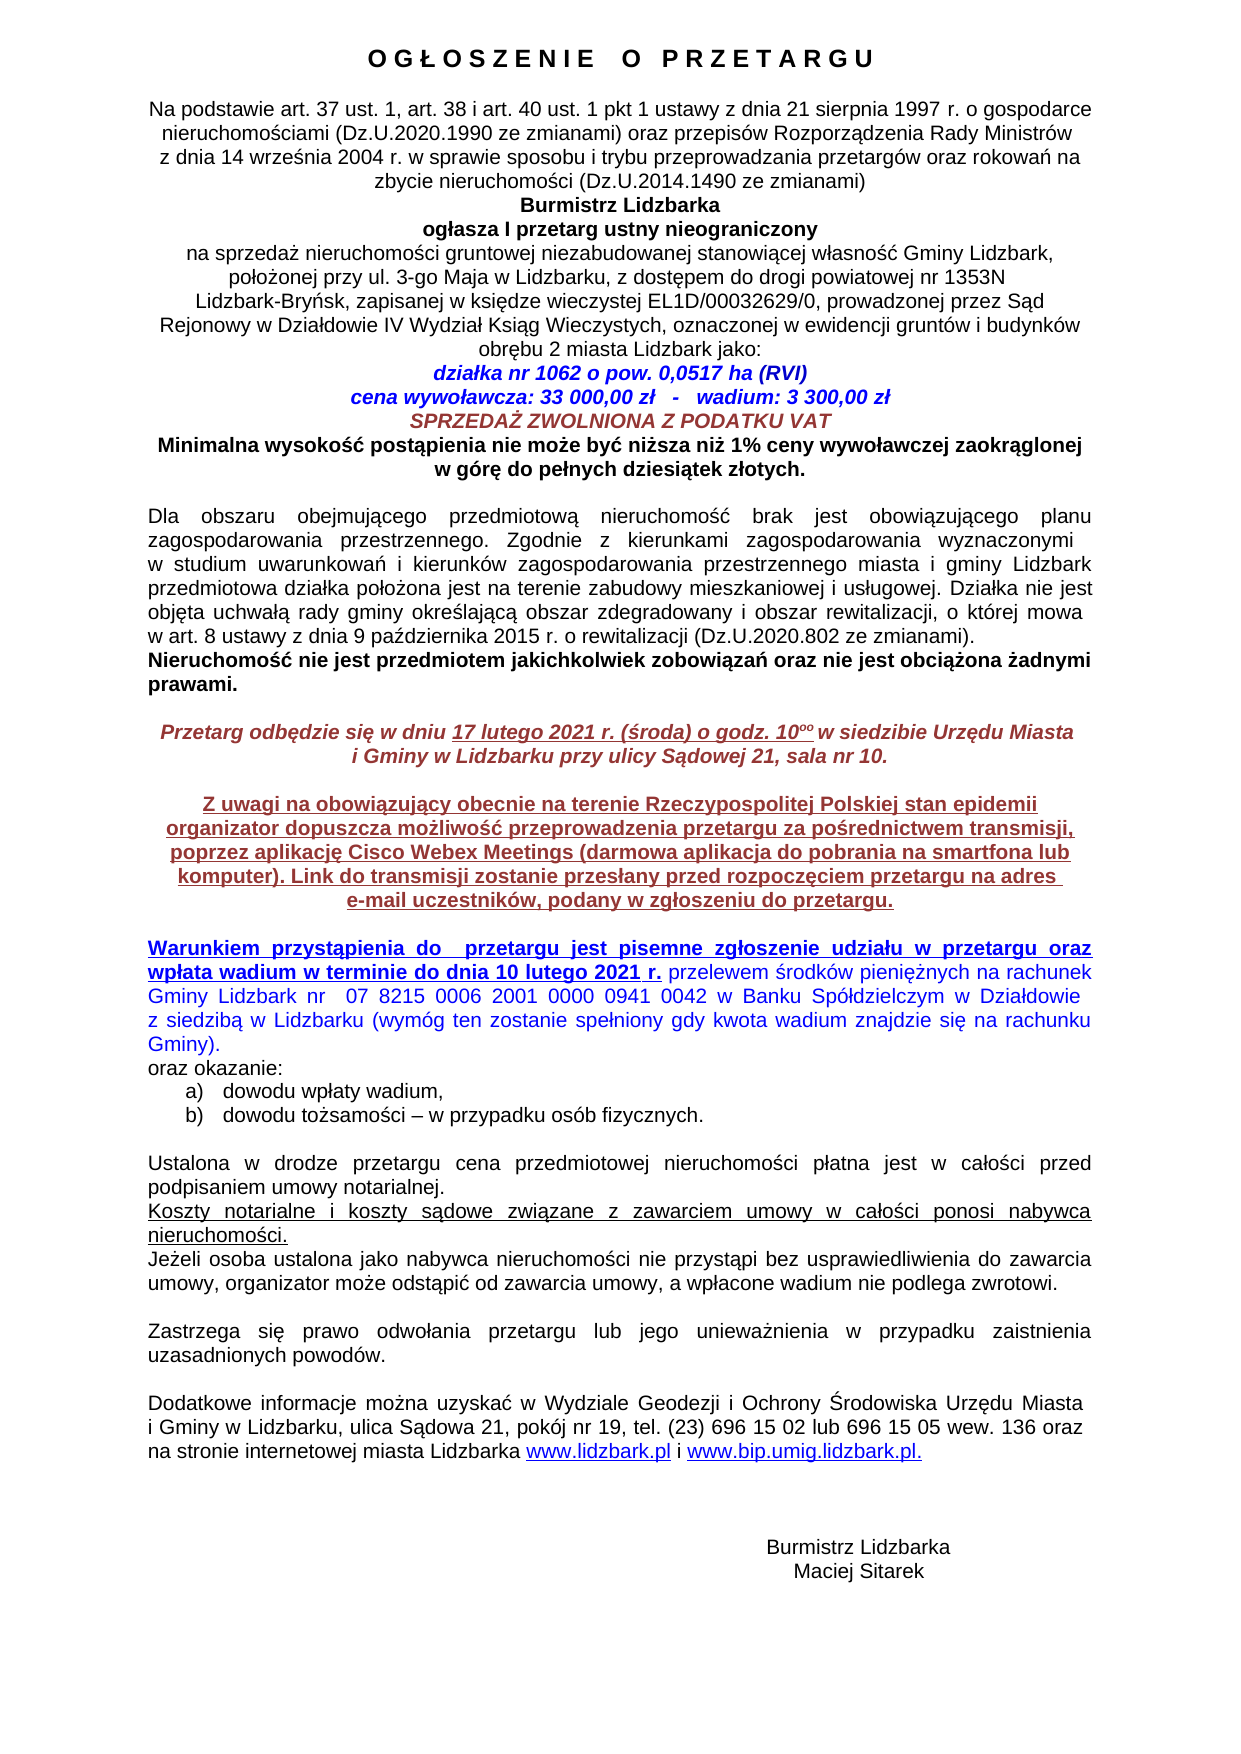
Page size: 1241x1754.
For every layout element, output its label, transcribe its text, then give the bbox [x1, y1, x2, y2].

text Zastrzega się prawo odwołania przetargu lub jego unieważnienia w przypadku zaistnienia uzasadnionych powodów. [148, 1319, 1093, 1367]
text działka nr 1062 o pow. 0,0517 ha (RVI) [148, 361, 1093, 384]
text Jeżeli osoba ustalona jako nabywca nieruchomości nie przystąpi bez usprawiedliwienia do zawarcia umowy, organizator może odstąpić od zawarcia umowy, a wpłacone wadium nie podlega zwrotowi. [148, 1247, 1093, 1295]
list dowodu tożsamości – w przypadku osób fizycznych. [185, 1103, 1093, 1127]
text Dodatkowe informacje można uzyskać w Wydziale Geodezji i Ochrony Środowiska Urzędu Miasta i Gminy w Lidzbarku, ulica Sądowa 21, pokój nr 19, tel. (23) 696 15 02 lub 696 15 05 wew. 136 oraz na stronie internetowej miasta Lidzbarka www.lidzbark.pl i www.bip.umig.lidzbark.pl. [148, 1391, 1093, 1463]
text na sprzedaż nieruchomości gruntowej niezabudowanej stanowiącej własność Gminy Lidzbark, położonej przy ul. 3-go Maja w Lidzbarku, z dostępem do drogi powiatowej nr 1353N Lidzbark-Bryńsk, zapisanej w księdze wieczystej EL1D/00032629/0, prowadzonej przez Sąd Rejonowy w Działdowie IV Wydział Ksiąg Wieczystych, oznaczonej w ewidencji gruntów i budynków obrębu 2 miasta Lidzbark jako: [148, 241, 1093, 361]
text Z uwagi na obowiązujący obecnie na terenie Rzeczypospolitej Polskiej stan epidemii organizator dopuszcza możliwość przeprowadzenia przetargu za pośrednictwem transmisji, poprzez aplikację Cisco Webex Meetings (darmowa aplikacja do pobrania na smartfona lub komputer). Link do transmisji zostanie przesłany przed rozpoczęciem przetargu na adres e-mail uczestników, podany w zgłoszeniu do przetargu. [148, 792, 1093, 912]
text ogłasza I przetarg ustny nieograniczony [148, 217, 1093, 241]
subtitle O G Ł O S Z E N I E O P R Z E T A R G U [148, 44, 1093, 73]
text Dla obszaru obejmującego przedmiotową nieruchomość brak jest obowiązującego planu zagospodarowania przestrzennego. Zgodnie z kierunkami zagospodarowania wyznaczonymi w studium uwarunkowań i kierunków zagospodarowania przestrzennego miasta i gminy Lidzbark przedmiotowa działka położona jest na terenie zabudowy mieszkaniowej i usługowej. Działka nie jest objęta uchwałą rady gminy określającą obszar zdegradowany i obszar rewitalizacji, o której mowa w art. 8 ustawy z dnia 9 października 2015 r. o rewitalizacji (Dz.U.2020.802 ze zmianami). [148, 504, 1093, 648]
text Burmistrz Lidzbarka [148, 193, 1093, 217]
text SPRZEDAŻ ZWOLNIONA Z PODATKU VAT [148, 408, 1093, 432]
text Koszty notarialne i koszty sądowe związane z zawarciem umowy w całości ponosi nabywca nieruchomości. [148, 1199, 1093, 1247]
text Na podstawie art. 37 ust. 1, art. 38 i art. 40 ust. 1 pkt 1 ustawy z dnia 21 sierpnia 1997 r. o gospodarce nieruchomościami (Dz.U.2020.1990 ze zmianami) oraz przepisów Rozporządzenia Rady Ministrów z dnia 14 września 2004 r. w sprawie sposobu i trybu przeprowadzania przetargów oraz rokowań na zbycie nieruchomości (Dz.U.2014.1490 ze zmianami) [148, 97, 1093, 193]
text Minimalna wysokość postąpienia nie może być niższa niż 1% ceny wywoławczej zaokrąglonej w górę do pełnych dziesiątek złotych. [148, 432, 1093, 480]
text Maciej Sitarek [148, 1559, 1093, 1583]
text Nieruchomość nie jest przedmiotem jakichkolwiek zobowiązań oraz nie jest obciążona żadnymi prawami. [148, 648, 1093, 696]
text cena wywoławcza: 33 000,00 zł - wadium: 3 300,00 zł [148, 384, 1093, 408]
text Warunkiem przystąpienia do przetargu jest pisemne zgłoszenie udziału w przetargu oraz wpłata wadium w terminie do dnia 10 lutego 2021 r. przelewem środków pieniężnych na rachunek Gminy Lidzbark nr 07 8215 0006 2001 0000 0941 0042 w Banku Spółdzielczym w Działdowie z siedzibą w Lidzbarku (wymóg ten zostanie spełniony gdy kwota wadium znajdzie się na rachunku Gminy). [148, 958, 1093, 1055]
text oraz okazanie: [148, 1055, 1093, 1079]
list dowodu wpłaty wadium, [185, 1079, 1093, 1103]
text Burmistrz Lidzbarka [148, 1535, 1093, 1559]
text Ustalona w drodze przetargu cena przedmiotowej nieruchomości płatna jest w całości przed podpisaniem umowy notarialnej. [148, 1151, 1093, 1199]
text Przetarg odbędzie się w dniu 17 lutego 2021 r. (środa) o godz. 10oo w siedzibie Urzędu Miasta i Gminy w Lidzbarku przy ulicy Sądowej 21, sala nr 10. [148, 720, 1093, 768]
